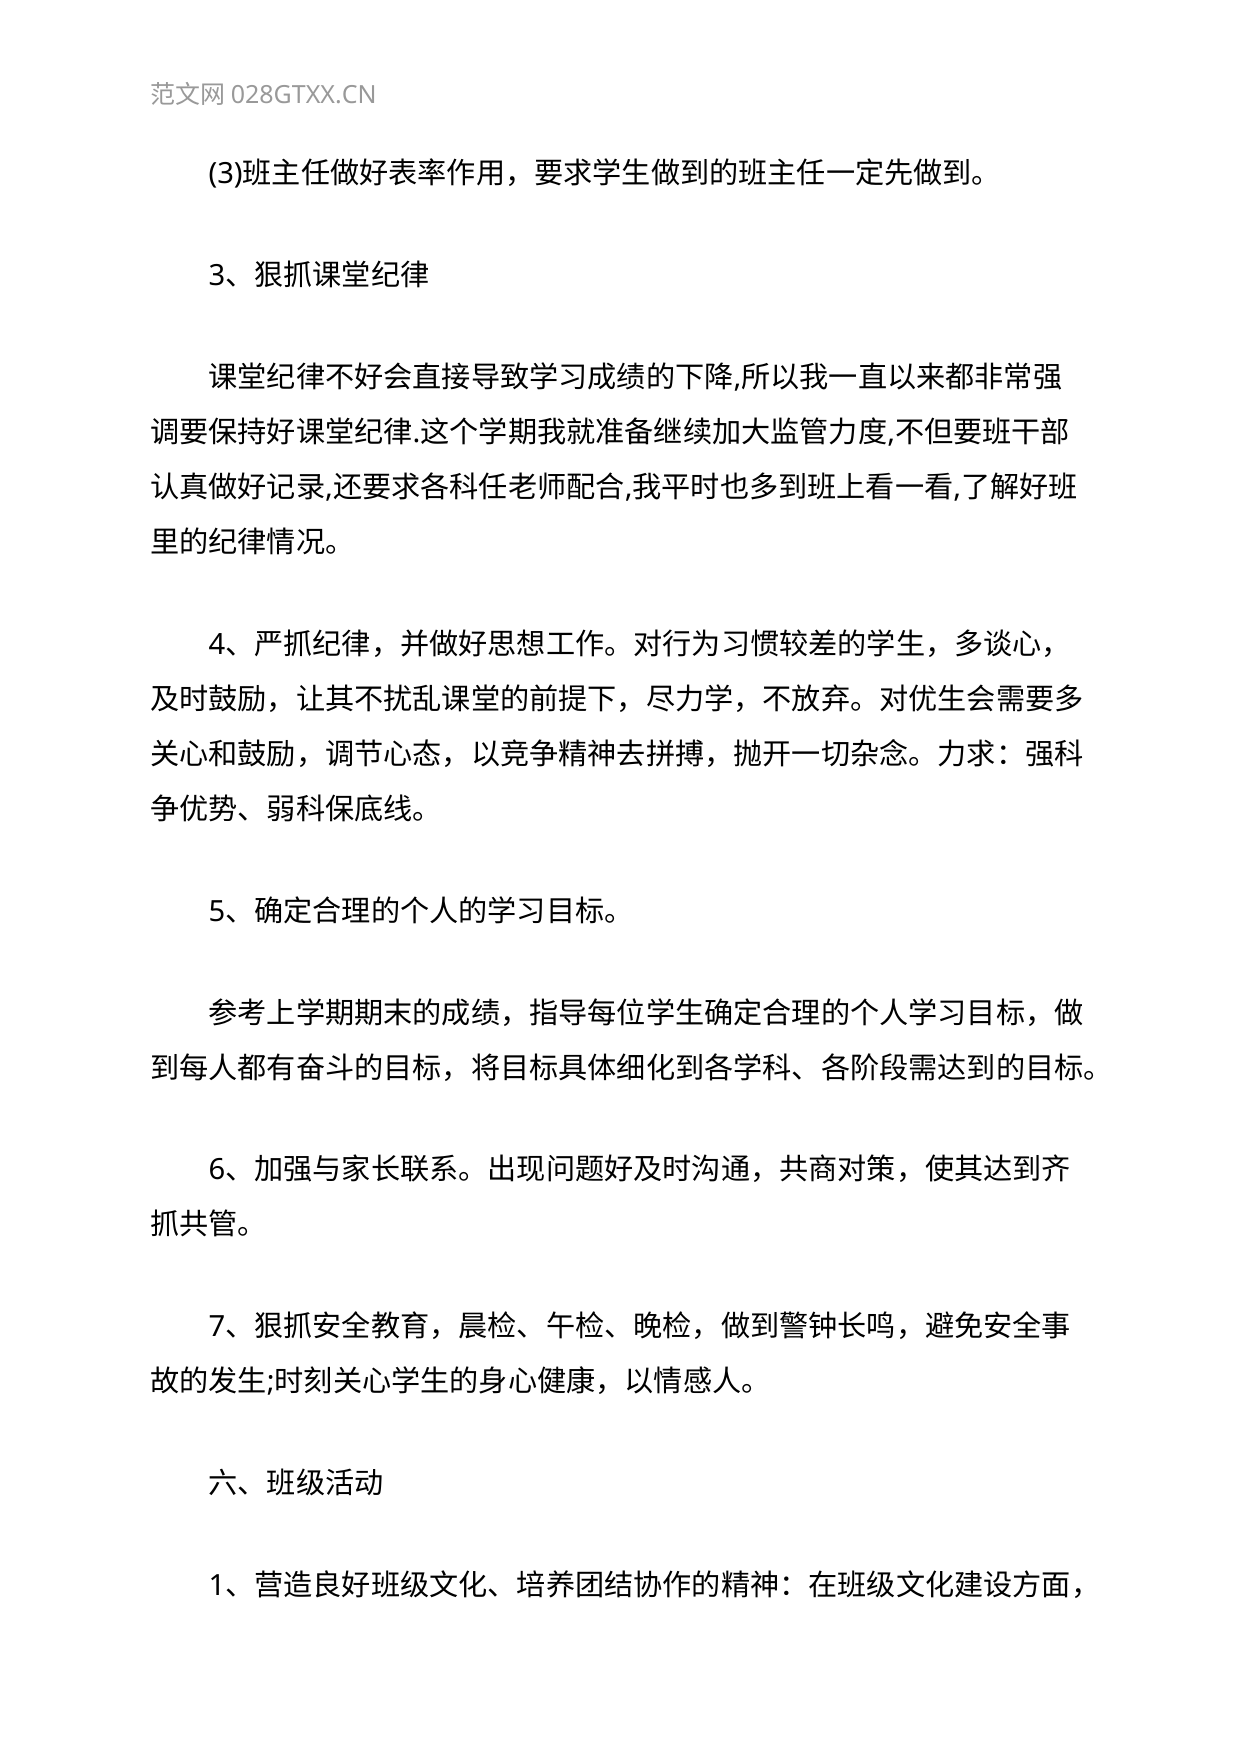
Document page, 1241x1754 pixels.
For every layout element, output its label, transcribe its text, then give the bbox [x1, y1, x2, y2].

text 六、班级活动 [150, 1460, 1090, 1502]
text 课堂纪律不好会直接导致学习成绩的下降,所以我一直以来都非常强调要保持好课堂纪律.这个学期我就准备继续加大监管力度,不但要班干部认真做好记录,还要求各科任老师配合,我平时也多到班上看一看,了解好班里的纪律情况。 [150, 354, 1090, 561]
text 4、严抓纪律，并做好思想工作。对行为习惯较差的学生，多谈心，及时鼓励，让其不扰乱课堂的前提下，尽力学，不放弃。对优生会需要多关心和鼓励，调节心态，以竞争精神去拼搏，抛开一切杂念。力求：强科争优势、弱科保底线。 [150, 621, 1090, 828]
text 5、确定合理的个人的学习目标。 [150, 887, 1090, 930]
text 7、狠抓安全教育，晨检、午检、晚检，做到警钟长鸣，避免安全事故的发生;时刻关心学生的身心健康，以情感人。 [150, 1303, 1090, 1400]
text 参考上学期期末的成绩，指导每位学生确定合理的个人学习目标，做到每人都有奋斗的目标，将目标具体细化到各学科、各阶段需达到的目标。 [150, 989, 1090, 1086]
text 6、加强与家长联系。出现问题好及时沟通，共商对策，使其达到齐抓共管。 [150, 1146, 1090, 1243]
text 3、狠抓课堂纪律 [150, 252, 1090, 294]
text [150, 1561, 1090, 1604]
text (3)班主任做好表率作用，要求学生做到的班主任一定先做到。 [150, 150, 1090, 192]
